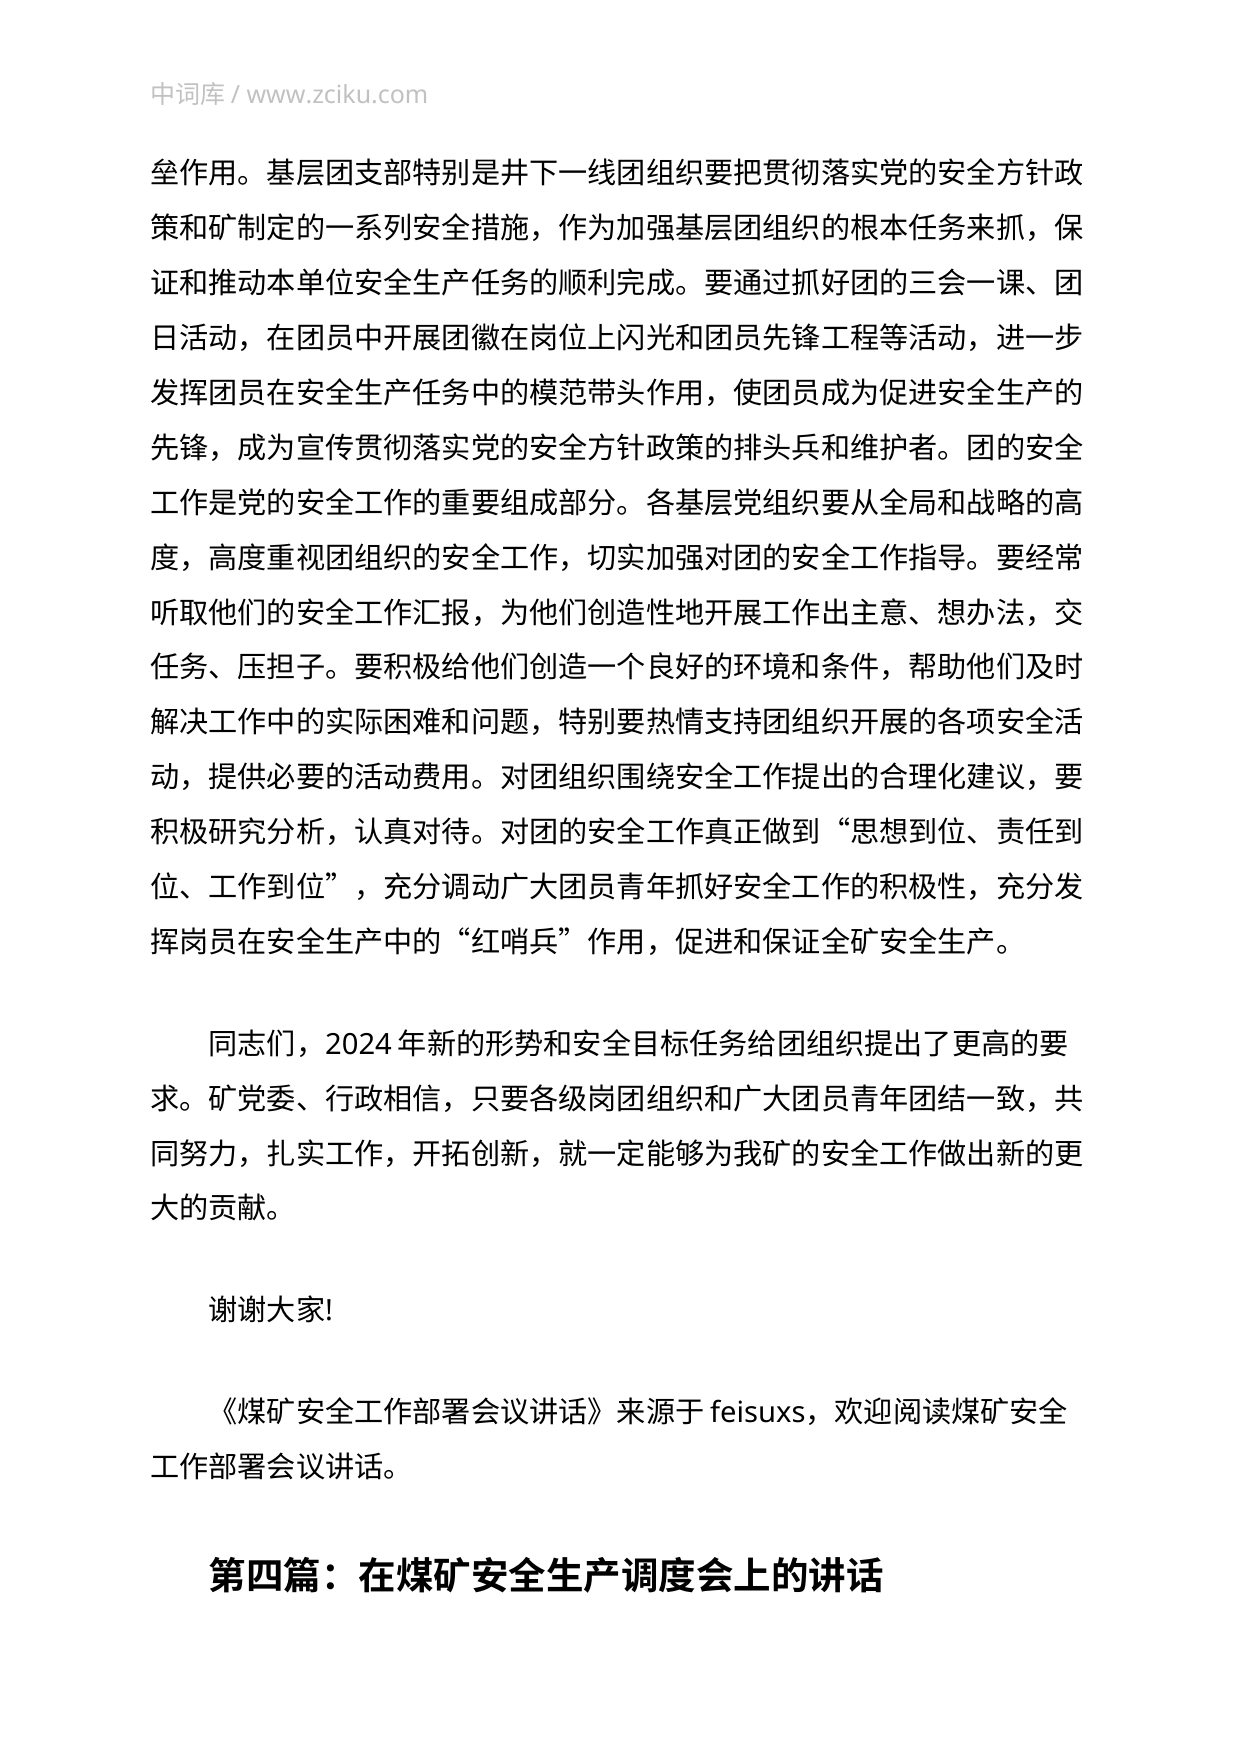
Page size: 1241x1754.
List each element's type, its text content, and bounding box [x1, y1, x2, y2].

text 《煤矿安全工作部署会议讲话》来源于feisuxs，欢迎阅读煤矿安全工作部署会议讲话。 [150, 1389, 1090, 1486]
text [150, 150, 1090, 961]
text 第四篇：在煤矿安全生产调度会上的讲话 [150, 1546, 1090, 1600]
text 同志们，2024年新的形势和安全目标任务给团组织提出了更高的要求。矿党委、行政相信，只要各级岗团组织和广大团员青年团结一致，共同努力，扎实工作，开拓创新，就一定能够为我矿的安全工作做出新的更大的贡献。 [150, 1020, 1090, 1227]
text 谢谢大家! [150, 1287, 1090, 1329]
